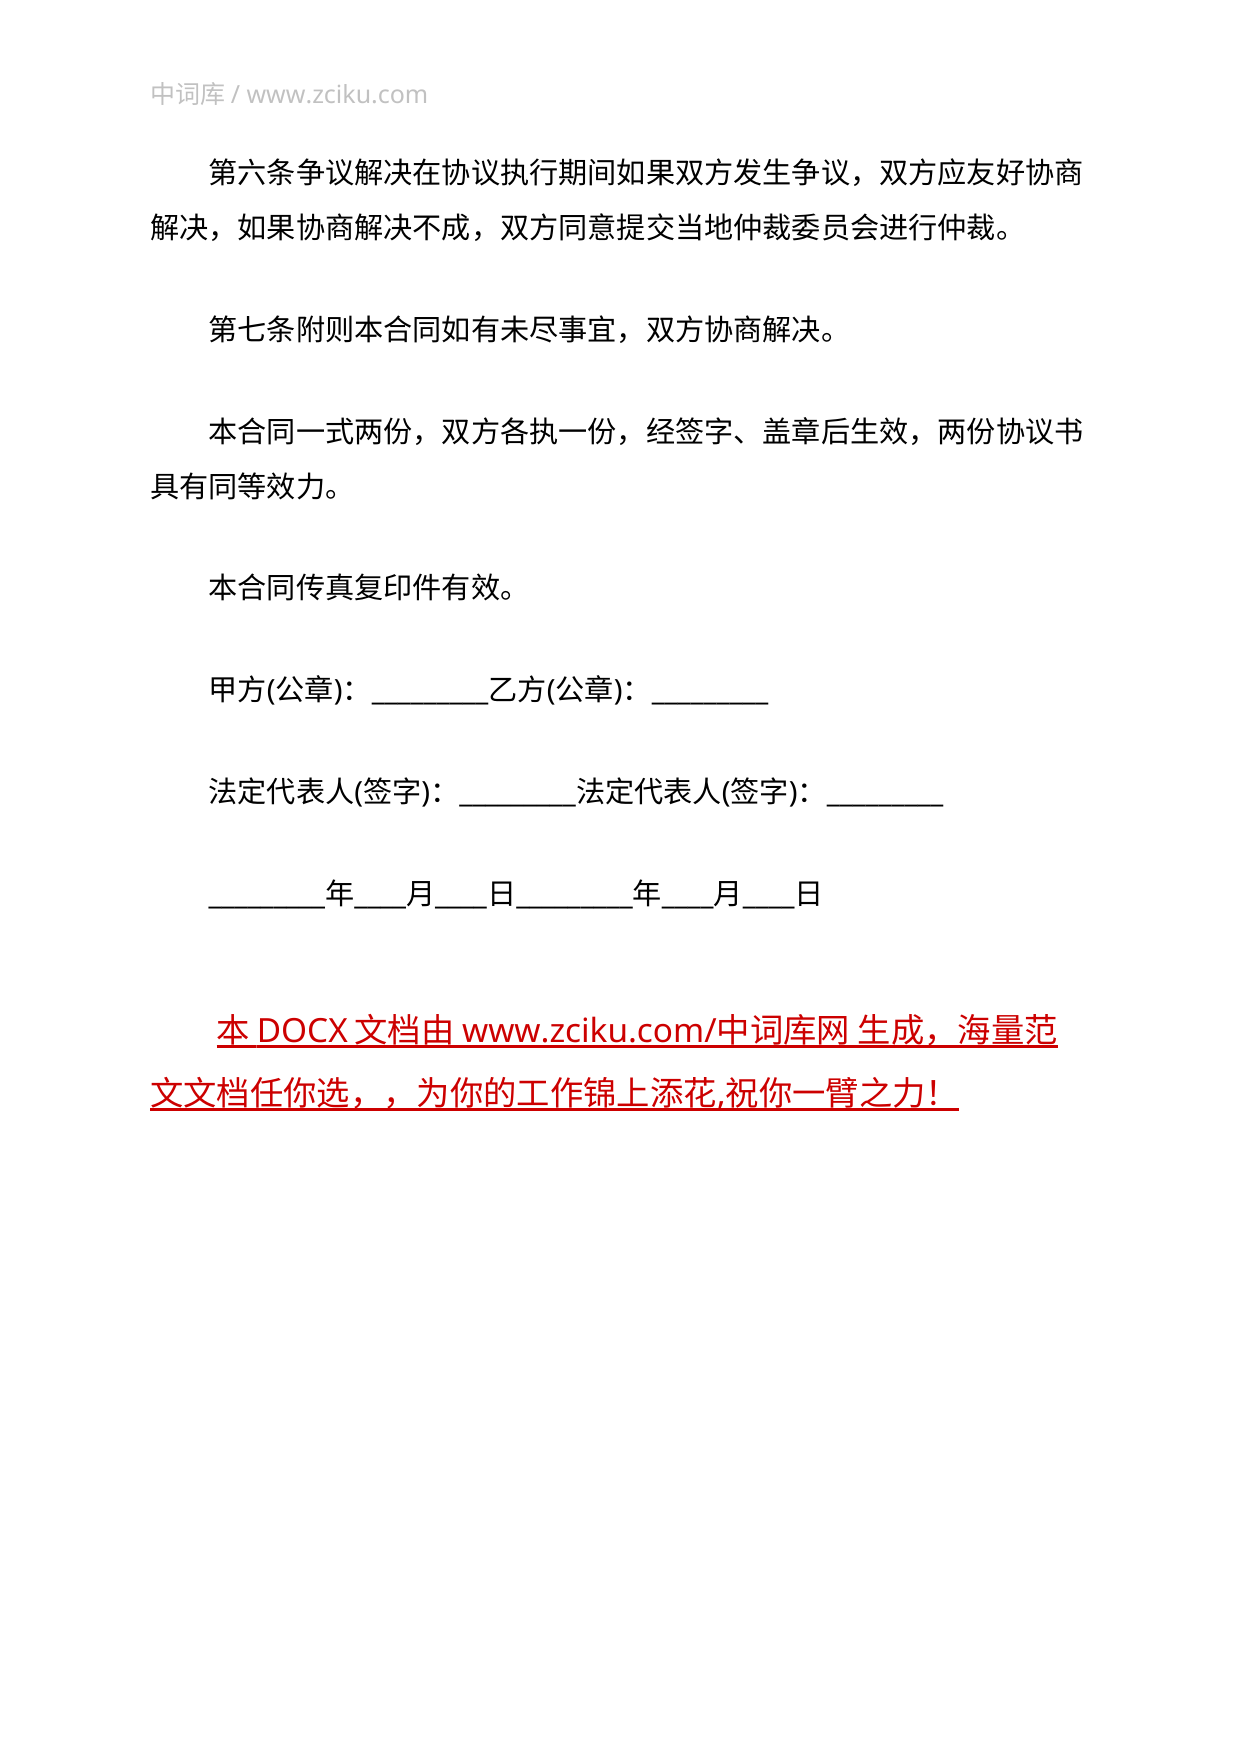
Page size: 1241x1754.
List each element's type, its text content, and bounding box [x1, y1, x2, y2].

text _________年____月____日_________年____月____日 [150, 871, 1090, 913]
text 本合同传真复印件有效。 [150, 565, 1090, 607]
text 本DOCX文档由 www.zciku.com/中词库网 生成，海量范文文档任你选，，为你的工作锦上添花,祝你一臂之力！ [150, 1004, 1090, 1115]
text 法定代表人(签字)：_________法定代表人(签字)：_________ [150, 769, 1090, 811]
text 第七条附则本合同如有未尽事宜，双方协商解决。 [150, 307, 1090, 349]
text 甲方(公章)：_________乙方(公章)：_________ [150, 667, 1090, 709]
text 本合同一式两份，双方各执一份，经签字、盖章后生效，两份协议书具有同等效力。 [150, 408, 1090, 506]
text 第六条争议解决在协议执行期间如果双方发生争议，双方应友好协商解决，如果协商解决不成，双方同意提交当地仲裁委员会进行仲裁。 [150, 150, 1090, 247]
